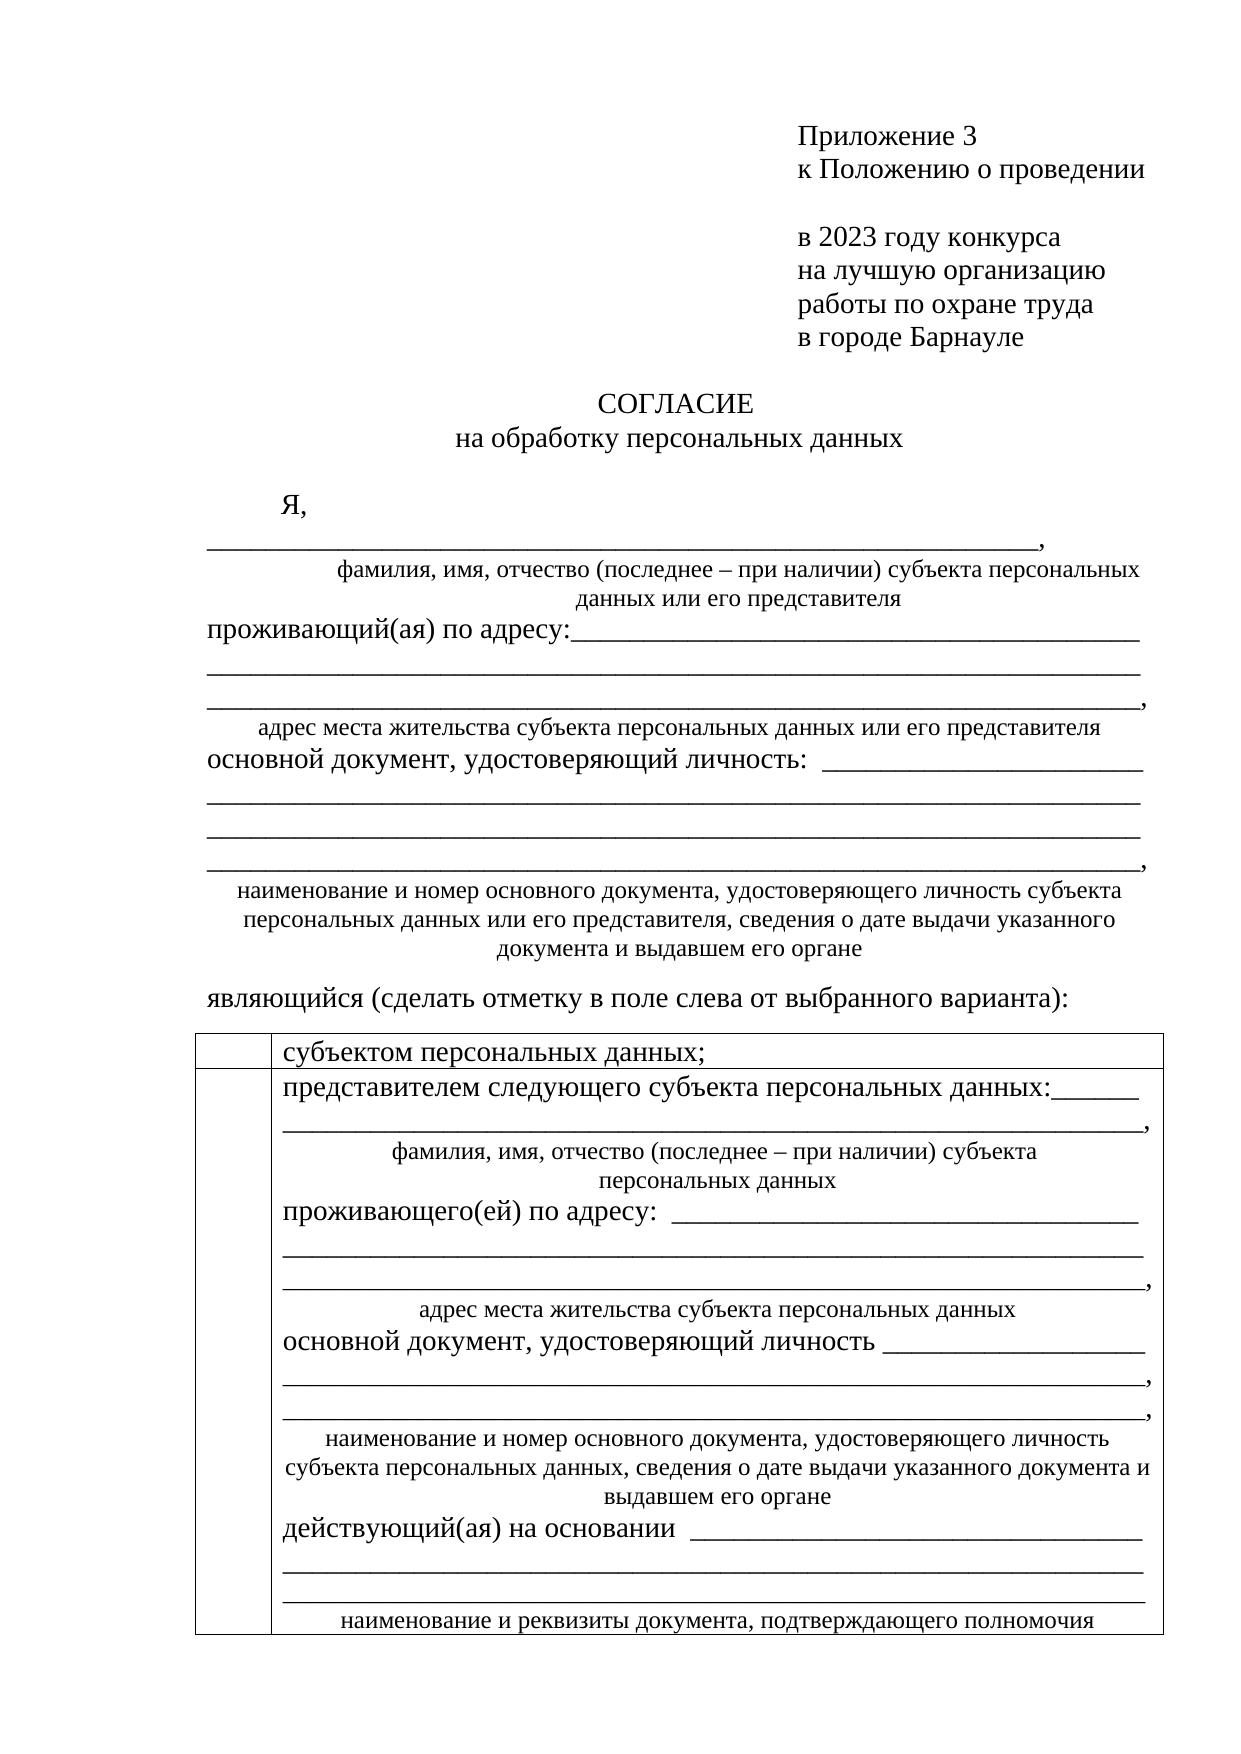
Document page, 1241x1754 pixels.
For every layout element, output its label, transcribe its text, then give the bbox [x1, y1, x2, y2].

text наименование и номер основного документа, удостоверяющего личность субъекта персональных данных или его представителя, сведения о дате выдачи указанного документа и выдавшем его органе [207, 875, 1152, 961]
text СОГЛАСИЕ на обработку персональных данных [207, 386, 1152, 453]
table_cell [272, 1069, 1163, 1634]
text Приложение 3 [797, 118, 1152, 152]
text Я, _________________________________________________________, [207, 487, 1152, 554]
text к Положению о проведении в 2023 году конкурса на лучшую организацию работы по охране труда в городе Барнауле [797, 152, 1152, 353]
table_cell [196, 1069, 271, 1634]
text ________________________________________________________________, [207, 842, 1152, 875]
text адрес места жительства субъекта персональных данных или его представителя [207, 712, 1152, 741]
text проживающий(ая) по адресу:_______________________________________ [207, 612, 1152, 645]
table_header [196, 1034, 271, 1068]
text основной документ, удостоверяющий личность: ______________________ [207, 741, 1152, 774]
text являющийся (сделать отметку в поле слева от выбранного варианта): [207, 981, 1152, 1014]
text ________________________________________________________________ [207, 774, 1152, 808]
text фамилия, имя, отчество (последнее – при наличии) субъекта персональных данных или его представителя [325, 554, 1152, 612]
text ________________________________________________________________, [207, 679, 1152, 712]
text ________________________________________________________________ [207, 808, 1152, 842]
text ________________________________________________________________ [207, 645, 1152, 679]
table_header субъектом персональных данных; [272, 1034, 1163, 1068]
